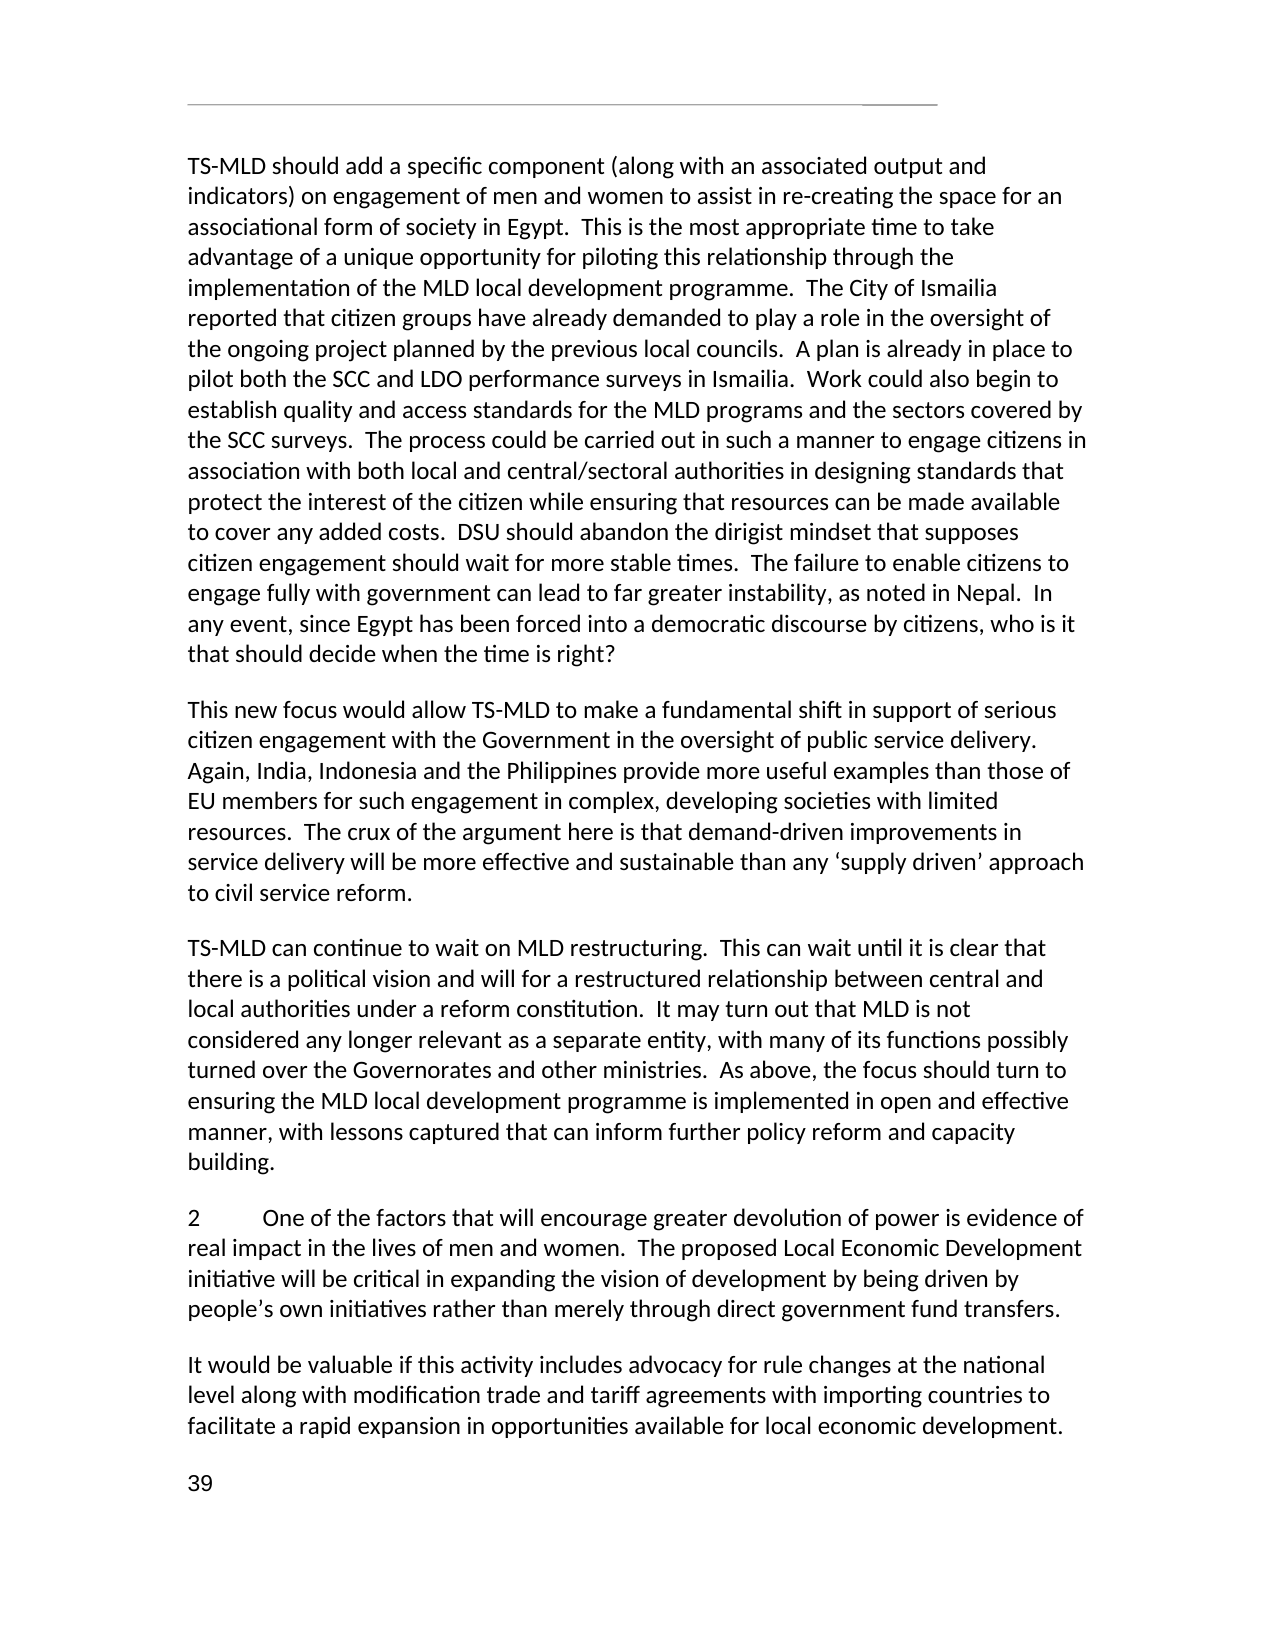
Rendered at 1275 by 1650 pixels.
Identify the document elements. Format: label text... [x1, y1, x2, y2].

text TS-MLD should add a specific component (along with an associated output and indicators) on engagement of men and women to assist in re-creating the space for an associational form of society in Egypt. This is the most appropriate time to take advantage of a unique opportunity for piloting this relationship through the implementation of the MLD local development programme. The City of Ismailia reported that citizen groups have already demanded to play a role in the oversight of the ongoing project planned by the previous local councils. A plan is already in place to pilot both the SCC and LDO performance surveys in Ismailia. Work could also begin to establish quality and access standards for the MLD programs and the sectors covered by the SCC surveys. The process could be carried out in such a manner to engage citizens in association with both local and central/sectoral authorities in designing standards that protect the interest of the citizen while ensuring that resources can be made available to cover any added costs. DSU should abandon the dirigist mindset that supposes citizen engagement should wait for more stable times. The failure to enable citizens to engage fully with government can lead to far greater instability, as noted in Nepal. In any event, since Egypt has been forced into a democratic discourse by citizens, who is it that should decide when the time is right? [187, 150, 1087, 669]
text This new focus would allow TS-MLD to make a fundamental shift in support of serious citizen engagement with the Government in the oversight of public service delivery. Again, India, Indonesia and the Philippines provide more useful examples than those of EU members for such engagement in complex, developing societies with limited resources. The crux of the argument here is that demand-driven improvements in service delivery will be more effective and sustainable than any ‘supply driven’ approach to civil service reform. [187, 694, 1087, 907]
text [187, 1349, 1087, 1440]
text TS-MLD can continue to wait on MLD restructuring. This can wait until it is clear that there is a political vision and will for a restructured relationship between central and local authorities under a reform constitution. It may turn out that MLD is not considered any longer relevant as a separate entity, with many of its functions possibly turned over the Governorates and other ministries. As above, the focus should turn to ensuring the MLD local development programme is implemented in open and effective manner, with lessons captured that can inform further policy reform and capacity building. [187, 932, 1087, 1177]
text 2 One of the factors that will encourage greater devolution of power is evidence of real impact in the lives of men and women. The proposed Local Economic Development initiative will be critical in expanding the vision of development by being driven by people’s own initiatives rather than merely through direct government fund transfers. [187, 1202, 1087, 1324]
